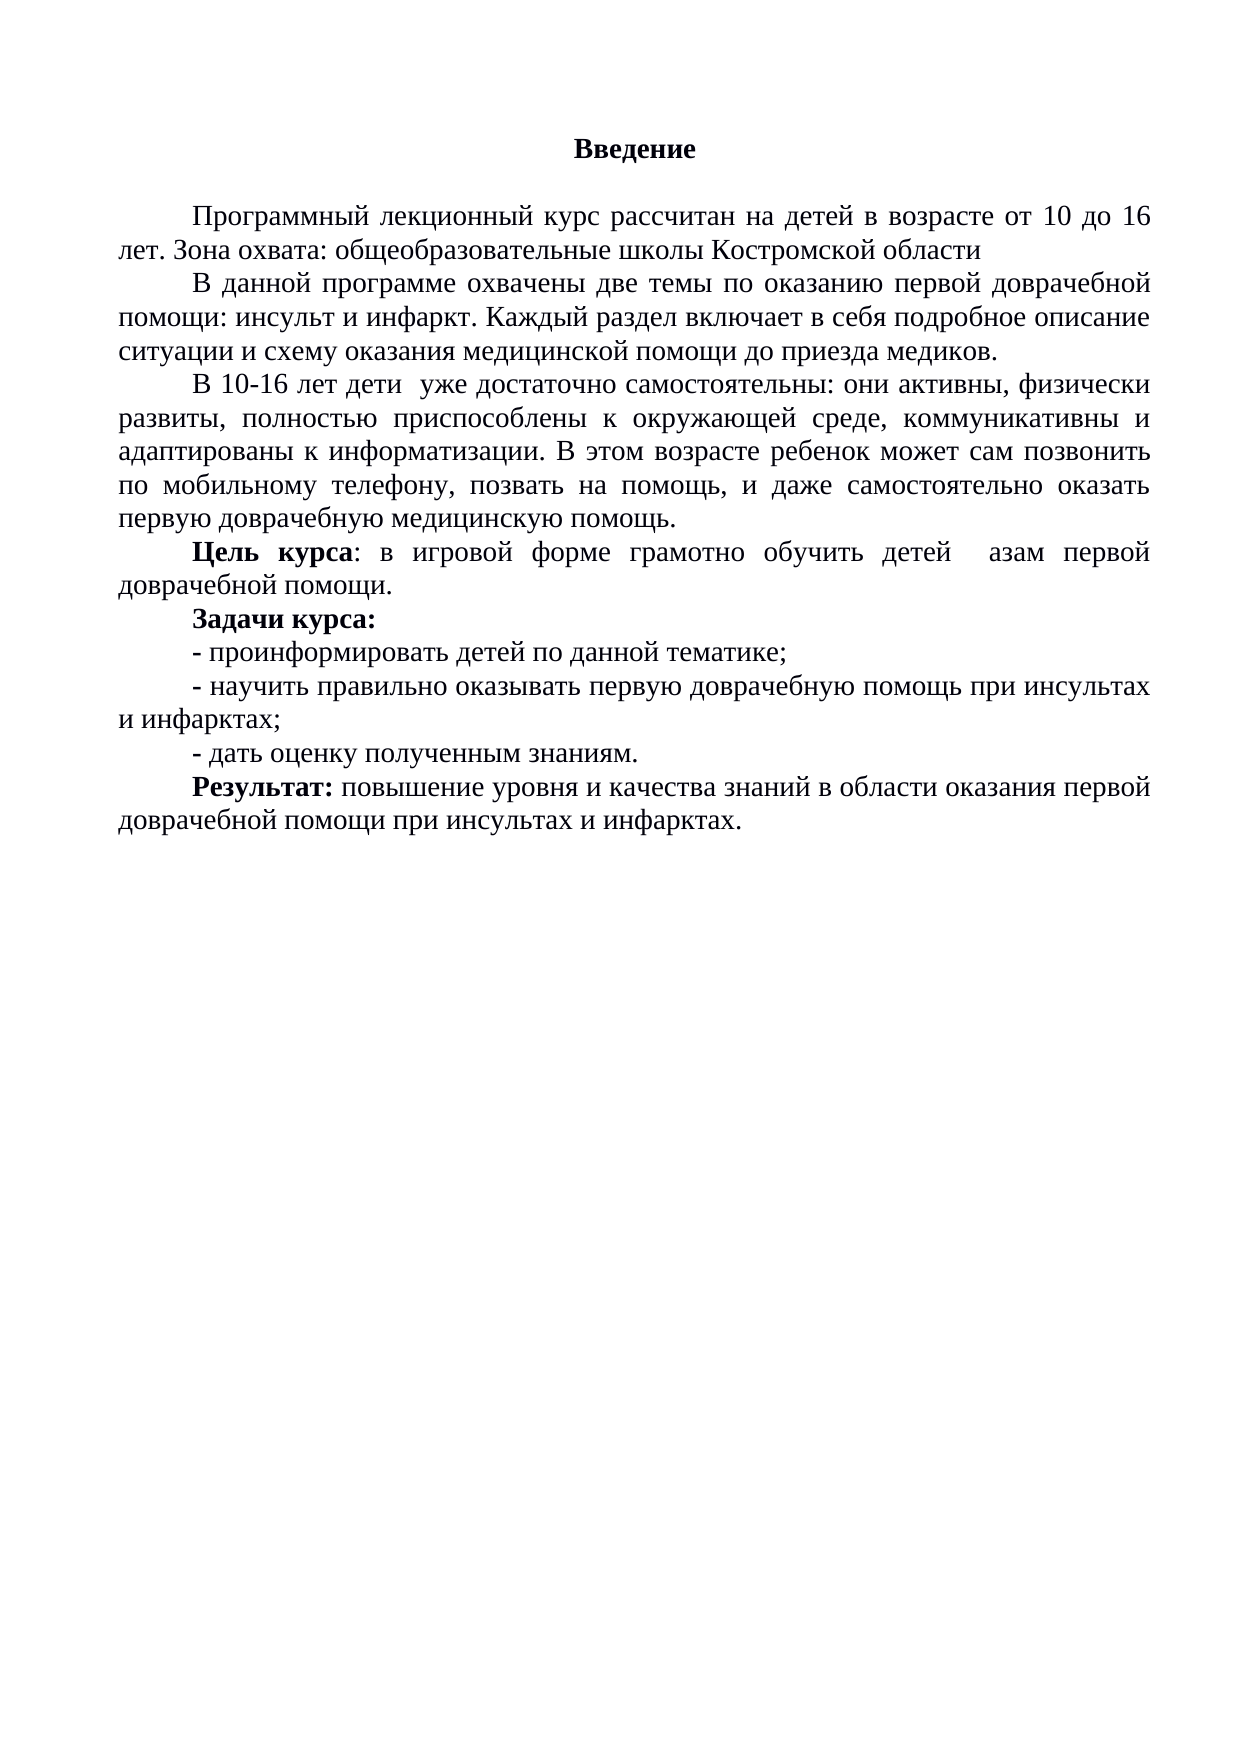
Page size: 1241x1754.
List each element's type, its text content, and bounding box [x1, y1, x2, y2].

text - дать оценку полученным знаниям. [118, 735, 1152, 769]
text - проинформировать детей по данной тематике; [118, 634, 1152, 668]
text - научить правильно оказывать первую доврачебную помощь при инсультах и инфарктах; [118, 668, 1152, 735]
text Цель курса: в игровой форме грамотно обучить детей азам первой доврачебной помощи. [118, 534, 1152, 601]
text Результат: повышение уровня и качества знаний в области оказания первой доврачебной помощи при инсультах и инфарктах. [118, 769, 1152, 836]
text В данной программе охвачены две темы по оказанию первой доврачебной помощи: инсульт и инфаркт. Каждый раздел включает в себя подробное описание ситуации и схему оказания медицинской помощи до приезда медиков. [118, 266, 1152, 366]
text Задачи курса: [118, 601, 1152, 634]
text В 10-16 лет дети уже достаточно самостоятельны: они активны, физически развиты, полностью приспособлены к окружающей среде, коммуникативны и адаптированы к информатизации. В этом возрасте ребенок может сам позвонить по мобильному телефону, позвать на помощь, и даже самостоятельно оказать первую доврачебную медицинскую помощь. [118, 366, 1152, 534]
text Введение [118, 131, 1152, 165]
text Программный лекционный курс рассчитан на детей в возрасте от 10 до 16 лет. Зона охвата: общеобразовательные школы Костромской области [118, 198, 1152, 266]
